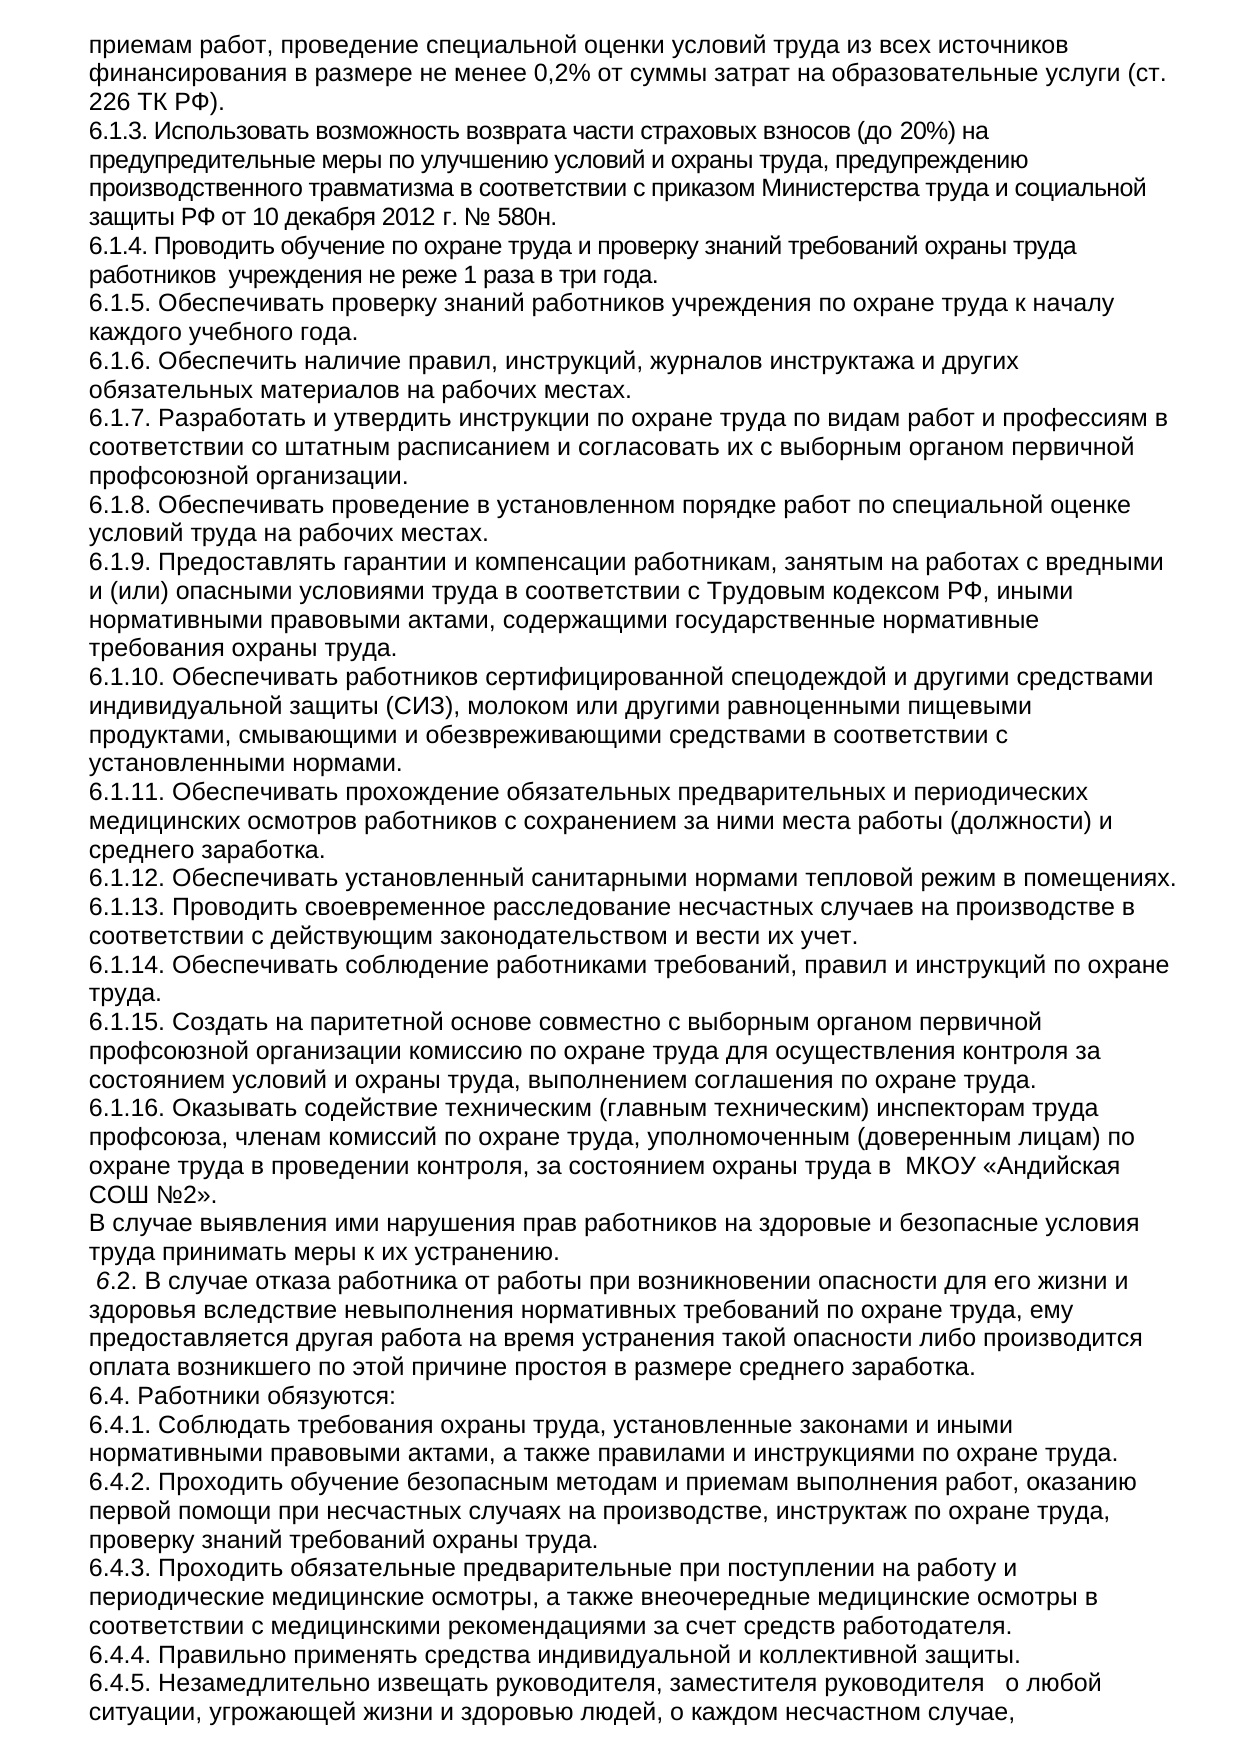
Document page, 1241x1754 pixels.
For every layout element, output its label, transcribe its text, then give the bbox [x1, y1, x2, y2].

text В случае выявления ими нарушения прав работников на здоровые и безопасные условия труда принимать меры к их устранению. [89, 1208, 1181, 1266]
text 6.1.3. Использовать возможность возврата части страховых взносов (до 20%) на предупредительные меры по улучшению условий и охраны труда, предупреждению производственного травматизма в соответствии с приказом Министерства труда и социальной защиты РФ от 10 декабря 2012 г. № 580н. [89, 116, 1181, 231]
text 6.1.12. Обеспечивать установленный санитарными нормами тепловой режим в помещениях. [89, 863, 1181, 892]
text 6.2. В случае отказа работника от работы при возникновении опасности для его жизни и здоровья вследствие невыполнения нормативных требований по охране труда, ему предоставляется другая работа на время устранения такой опасности либо производится оплата возникшего по этой причине простоя в размере среднего заработка. [89, 1266, 1181, 1381]
text 6.1.14. Обеспечивать соблюдение работниками требований, правил и инструкций по охране труда. [89, 949, 1181, 1007]
text 6.4.1. Соблюдать требования охраны труда, установленные законами и иными нормативными правовыми актами, а также правилами и инструкциями по охране труда. [89, 1409, 1181, 1467]
text 6.1.7. Разработать и утвердить инструкции по охране труда по видам работ и профессиям в соответствии со штатным расписанием и согласовать их с выборным органом первичной профсоюзной организации. [89, 403, 1181, 489]
text 6.4.3. Проходить обязательные предварительные при поступлении на работу и периодические медицинские осмотры, а также внеочередные медицинские осмотры в соответствии с медицинскими рекомендациями за счет средств работодателя. [89, 1553, 1181, 1639]
text 6.1.16. Оказывать содействие техническим (главным техническим) инспекторам труда профсоюза, членам комиссий по охране труда, уполномоченным (доверенным лицам) по охране труда в проведении контроля, за состоянием охраны труда в МКОУ «Андийская СОШ №2». [89, 1093, 1181, 1208]
text 6.1.9. Предоставлять гарантии и компенсации работникам, занятым на работах с вредными и (или) опасными условиями труда в соответствии с Трудовым кодексом РФ, иными нормативными правовыми актами, содержащими государственные нормативные требования охраны труда. [89, 547, 1181, 662]
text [89, 29, 1181, 116]
text 6.1.13. Проводить своевременное расследование несчастных случаев на производстве в соответствии с действующим законодательством и вести их учет. [89, 892, 1181, 949]
text 6.1.8. Обеспечивать проведение в установленном порядке работ по специальной оценке условий труда на рабочих местах. [89, 489, 1181, 547]
text 6.1.15. Создать на паритетной основе совместно с выборным органом первичной профсоюзной организации комиссию по охране труда для осуществления контроля за состоянием условий и охраны труда, выполнением соглашения по охране труда. [89, 1007, 1181, 1093]
text 6.1.4. Проводить обучение по охране труда и проверку знаний требований охраны труда работников учреждения не реже 1 раза в три года. [89, 231, 1181, 288]
text 6.4. Работники обязуются: [89, 1381, 1181, 1409]
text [89, 1668, 1181, 1726]
text 6.1.5. Обеспечивать проверку знаний работников учреждения по охране труда к началу каждого учебного года. [89, 288, 1181, 346]
text 6.4.2. Проходить обучение безопасным методам и приемам выполнения работ, оказанию первой помощи при несчастных случаях на производстве, инструктаж по охране труда, проверку знаний требований охраны труда. [89, 1467, 1181, 1553]
text 6.1.11. Обеспечивать прохождение обязательных предварительных и периодических медицинских осмотров работников с сохранением за ними места работы (должности) и среднего заработка. [89, 777, 1181, 863]
text 6.1.10. Обеспечивать работников сертифицированной спецодеждой и другими средствами индивидуальной защиты (СИЗ), молоком или другими равноценными пищевыми продуктами, смывающими и обезвреживающими средствами в соответствии с установленными нормами. [89, 662, 1181, 777]
text 6.1.6. Обеспечить наличие правил, инструкций, журналов инструктажа и других обязательных материалов на рабочих местах. [89, 346, 1181, 403]
text 6.4.4. Правильно применять средства индивидуальной и коллективной защиты. [89, 1639, 1181, 1668]
